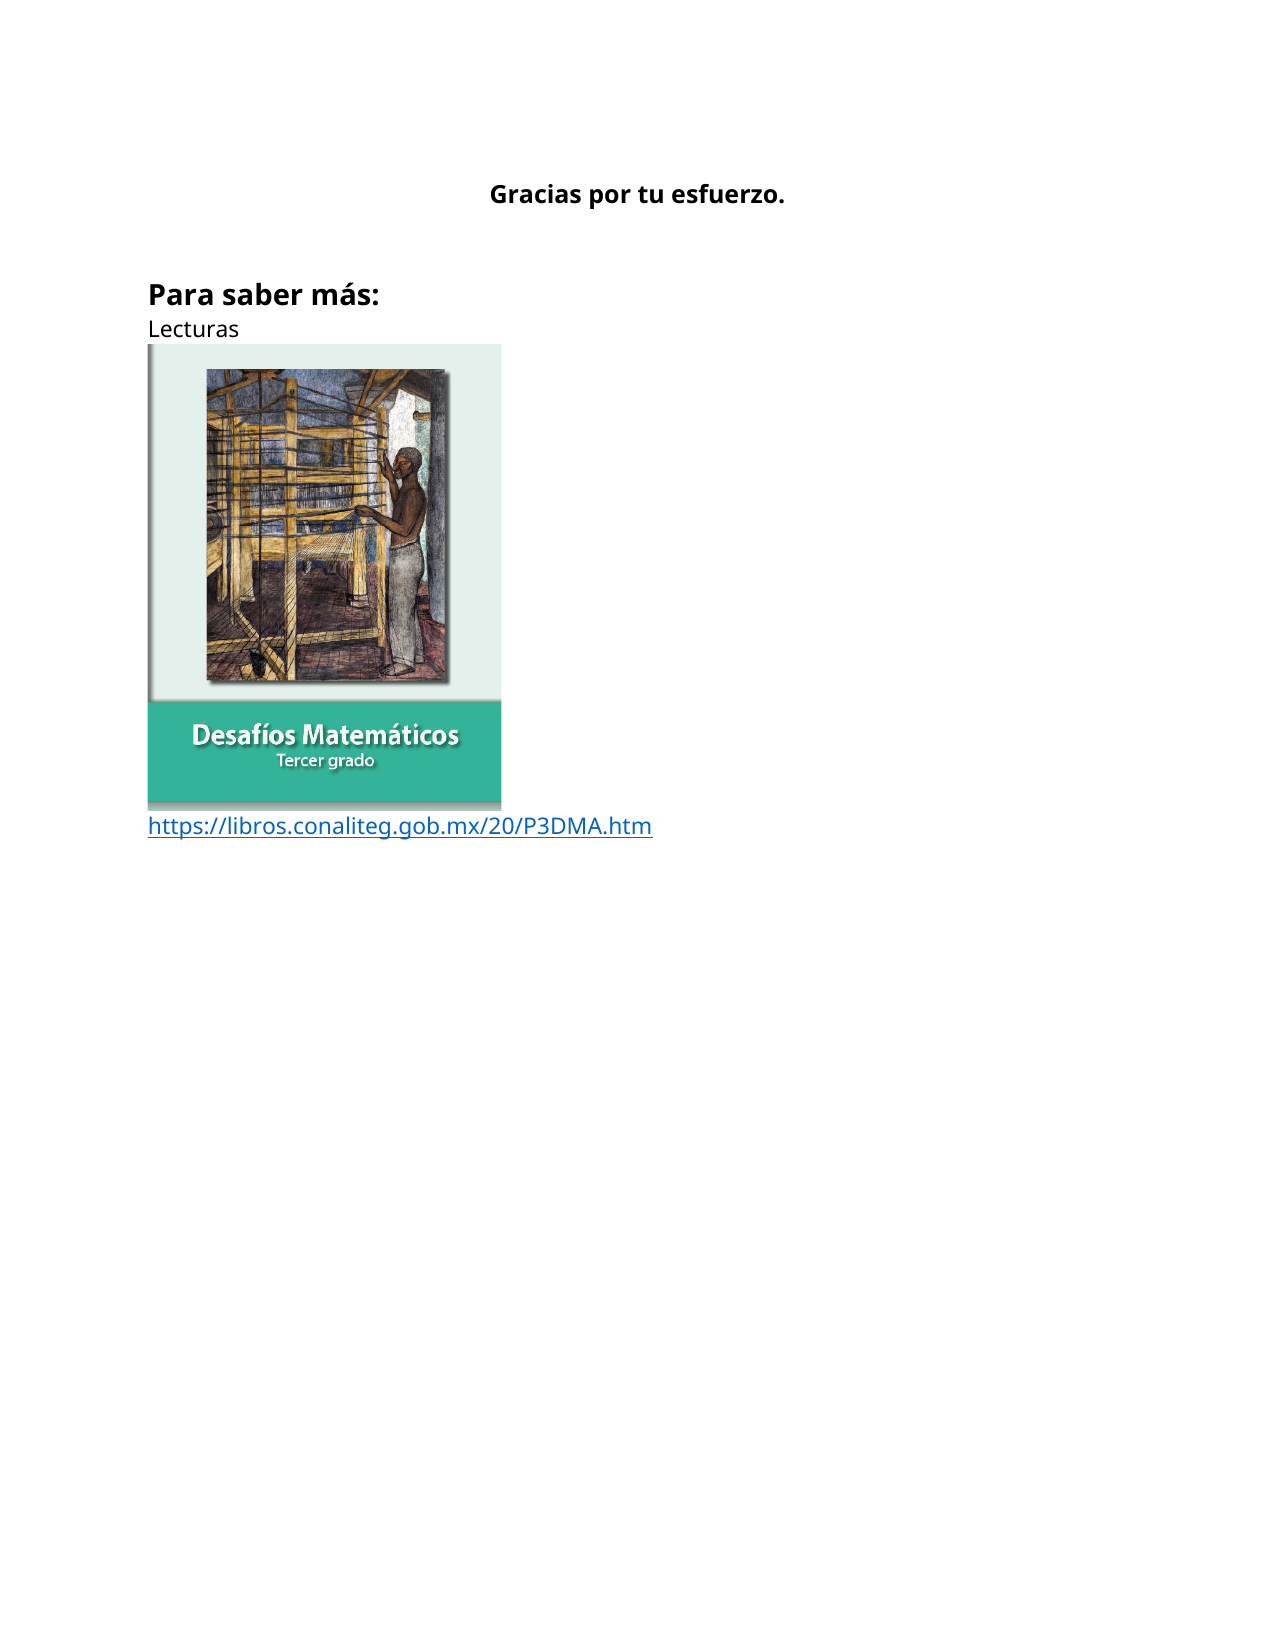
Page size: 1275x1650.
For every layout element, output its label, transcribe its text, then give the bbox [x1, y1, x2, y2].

text Gracias por tu esfuerzo. [148, 177, 1127, 211]
text https://libros.conaliteg.gob.mx/20/P3DMA.htm [148, 810, 1127, 842]
text Lecturas [148, 313, 1127, 345]
text Para saber más: [148, 274, 1127, 313]
picture [147, 344, 502, 811]
